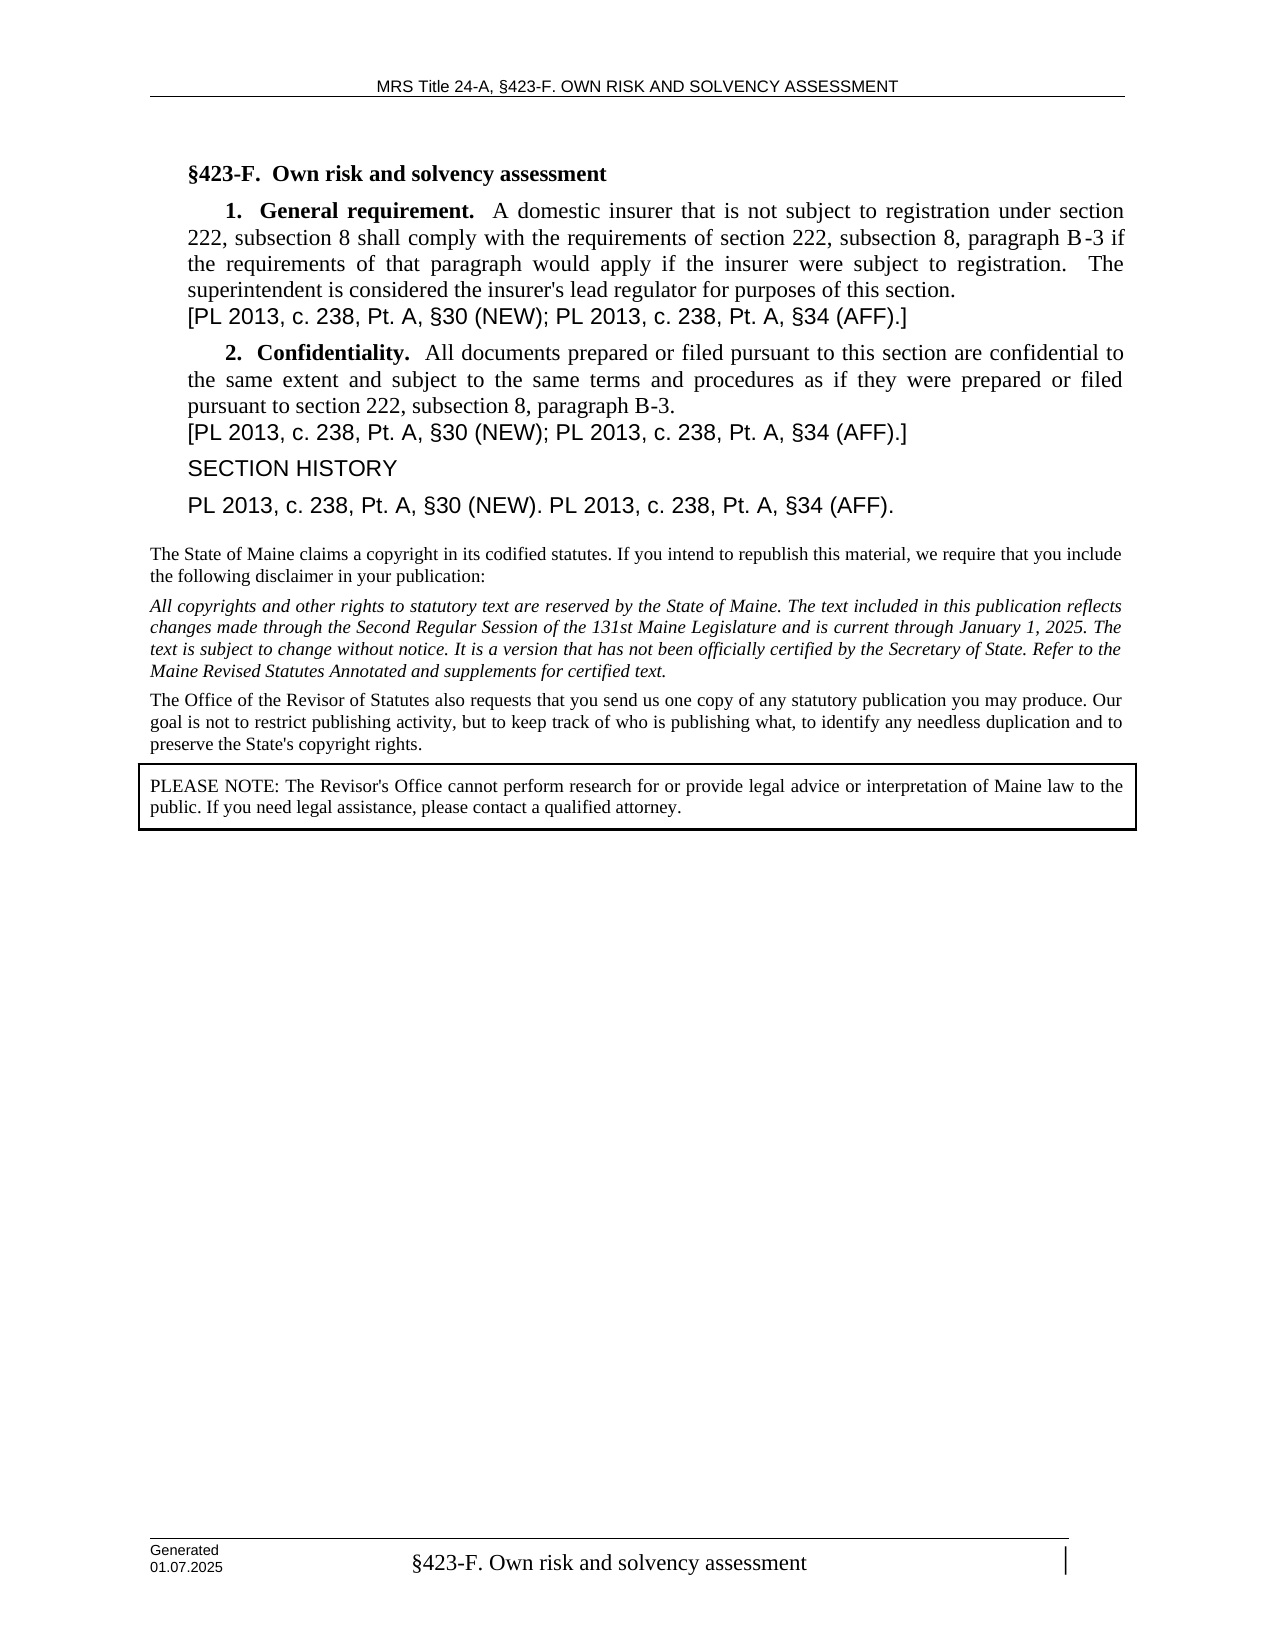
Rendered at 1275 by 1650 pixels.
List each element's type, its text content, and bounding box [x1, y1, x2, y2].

text PLEASE NOTE: The Revisor's Office cannot perform research for or provide legal advice or interpretation of Maine law to the public. If you need legal assistance, please contact a qualified attorney. [140, 765, 1135, 828]
text 1. General requirement. A domestic insurer that is not subject to registration under section 222, subsection 8 shall comply with the requirements of section 222, subsection 8, paragraph B‑3 if the requirements of that paragraph would apply if the insurer were subject to registration. The superintendent is considered the insurer's lead regulator for purposes of this section. [187, 197, 1125, 303]
text PL 2013, c. 238, Pt. A, §30 (NEW). PL 2013, c. 238, Pt. A, §34 (AFF). [187, 492, 1125, 518]
text [PL 2013, c. 238, Pt. A, §30 (NEW); PL 2013, c. 238, Pt. A, §34 (AFF).] [187, 303, 1125, 329]
text 2. Confidentiality. All documents prepared or filed pursuant to this section are confidential to the same extent and subject to the same terms and procedures as if they were prepared or filed pursuant to section 222, subsection 8, paragraph B‑3. [187, 339, 1125, 418]
text SECTION HISTORY [187, 455, 1125, 482]
text The State of Maine claims a copyright in its codified statutes. If you intend to republish this material, we require that you include the following disclaimer in your publication: [150, 543, 1125, 586]
text §423-F. Own risk and solvency assessment [187, 160, 1125, 187]
text [PL 2013, c. 238, Pt. A, §30 (NEW); PL 2013, c. 238, Pt. A, §34 (AFF).] [187, 418, 1125, 445]
text All copyrights and other rights to statutory text are reserved by the State of Maine. The text included in this publication reflects changes made through the Second Regular Session of the 131st Maine Legislature and is current through January 1, 2025 . The text is subject to change without notice. It is a version that has not been officially certified by the Secretary of State. Refer to the Maine Revised Statutes Annotated and supplements for certified text. [150, 595, 1125, 681]
text The Office of the Revisor of Statutes also requests that you send us one copy of any statutory publication you may produce. Our goal is not to restrict publishing activity, but to keep track of who is publishing what, to identify any needless duplication and to preserve the State's copyright rights. [150, 689, 1125, 754]
